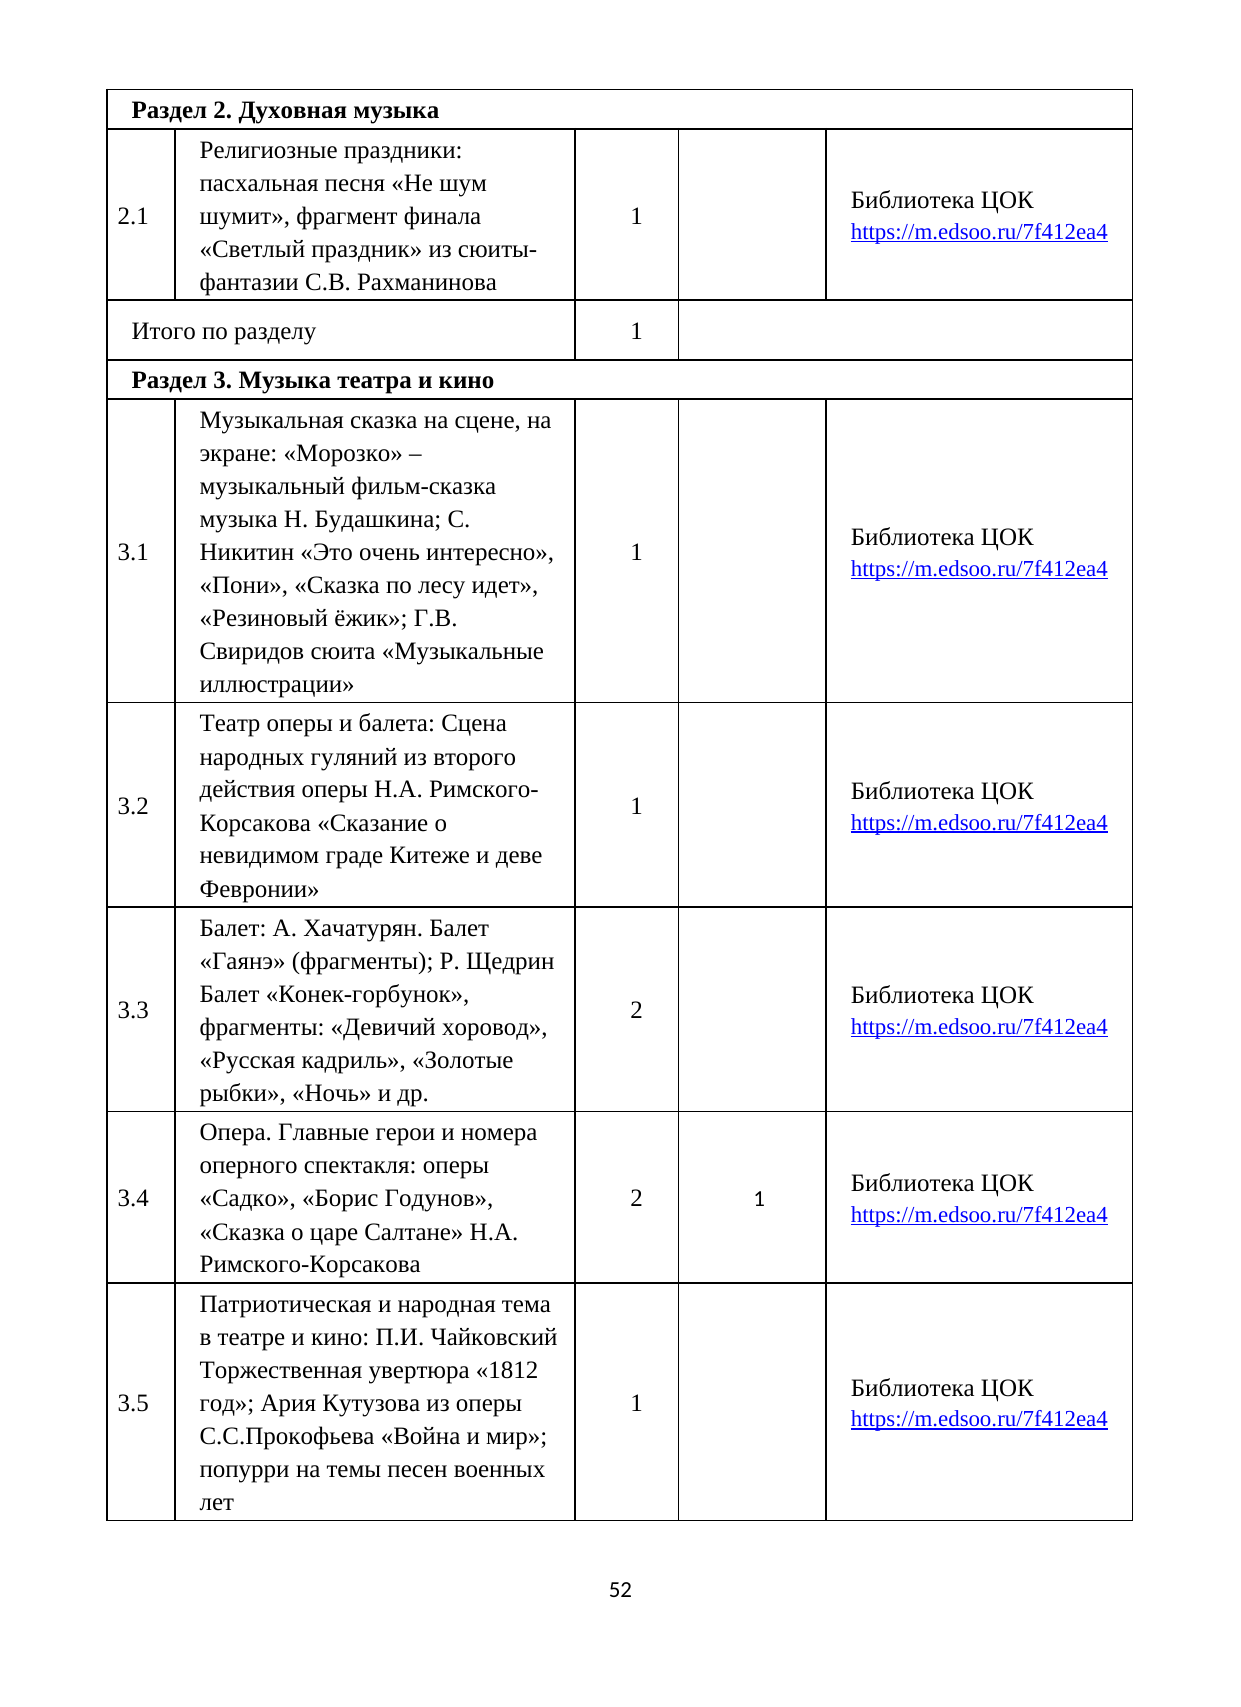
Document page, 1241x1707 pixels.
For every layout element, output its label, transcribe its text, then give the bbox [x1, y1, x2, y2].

table_cell Балет: А. Хачатурян. Балет «Гаянэ» (фрагменты); Р. Щедрин Балет «Конек-горбунок», фрагменты: «Девичий хоровод», «Русская кадриль», «Золотые рыбки», «Ночь» и др. [176, 908, 574, 1111]
table_cell Библиотека ЦОК https://m.edsoo.ru/7f412ea4 [827, 400, 1132, 702]
table_cell [679, 1284, 825, 1520]
table_cell Религиозные праздники: пасхальная песня «Не шум шумит», фрагмент финала «Светлый праздник» из сюиты-фантазии С.В. Рахманинова [176, 130, 574, 299]
table_cell Опера. Главные герои и номера оперного спектакля: оперы «Садко», «Борис Годунов», «Сказка о царе Салтане» Н.А. Римского-Корсакова [176, 1112, 574, 1282]
table_cell Театр оперы и балета: Сцена народных гуляний из второго действия оперы Н.А. Римского-Корсакова «Сказание о невидимом граде Китеже и деве Февронии» [176, 703, 574, 906]
table_cell Итого по разделу [108, 301, 574, 359]
table_cell Патриотическая и народная тема в театре и кино: П.И. Чайковский Торжественная увертюра «1812 год»; Ария Кутузова из оперы С.С.Прокофьева «Война и мир»; попурри на темы песен военных лет [176, 1284, 574, 1520]
table_cell 1 [576, 301, 678, 359]
table_cell 1 [576, 703, 678, 906]
table_cell 2 [576, 1112, 678, 1282]
table_cell [679, 400, 825, 702]
table_cell 1 [576, 130, 678, 299]
table_cell 1 [679, 1112, 825, 1282]
table_cell [679, 301, 1132, 359]
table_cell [827, 130, 1132, 299]
table_cell 3.1 [108, 400, 174, 702]
table_cell 2.1 [108, 130, 174, 299]
table_cell Музыкальная сказка на сцене, на экране: «Морозко» – музыкальный фильм-сказка музыка Н. Будашкина; С. Никитин «Это очень интересно», «Пони», «Сказка по лесу идет», «Резиновый ёжик»; Г.В. Свиридов сюита «Музыкальные иллюстрации» [176, 400, 574, 702]
table_cell 3.4 [108, 1112, 174, 1282]
table_cell [679, 703, 825, 906]
table_cell [679, 130, 825, 299]
table_cell Раздел 2. Духовная музыка [108, 90, 1132, 128]
table_cell Библиотека ЦОК https://m.edsoo.ru/7f412ea4 [827, 1112, 1132, 1282]
table_cell 3.5 [108, 1284, 174, 1520]
table_cell 3.2 [108, 703, 174, 906]
table_cell 1 [576, 400, 678, 702]
table_cell Раздел 3. Музыка театра и кино [108, 361, 1132, 398]
table_cell 3.3 [108, 908, 174, 1111]
table_cell Библиотека ЦОК https://m.edsoo.ru/7f412ea4 [827, 908, 1132, 1111]
table_cell [679, 908, 825, 1111]
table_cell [827, 1284, 1132, 1520]
table_cell 1 [576, 1284, 678, 1520]
table_cell Библиотека ЦОК https://m.edsoo.ru/7f412ea4 [827, 703, 1132, 906]
table_cell 2 [576, 908, 678, 1111]
